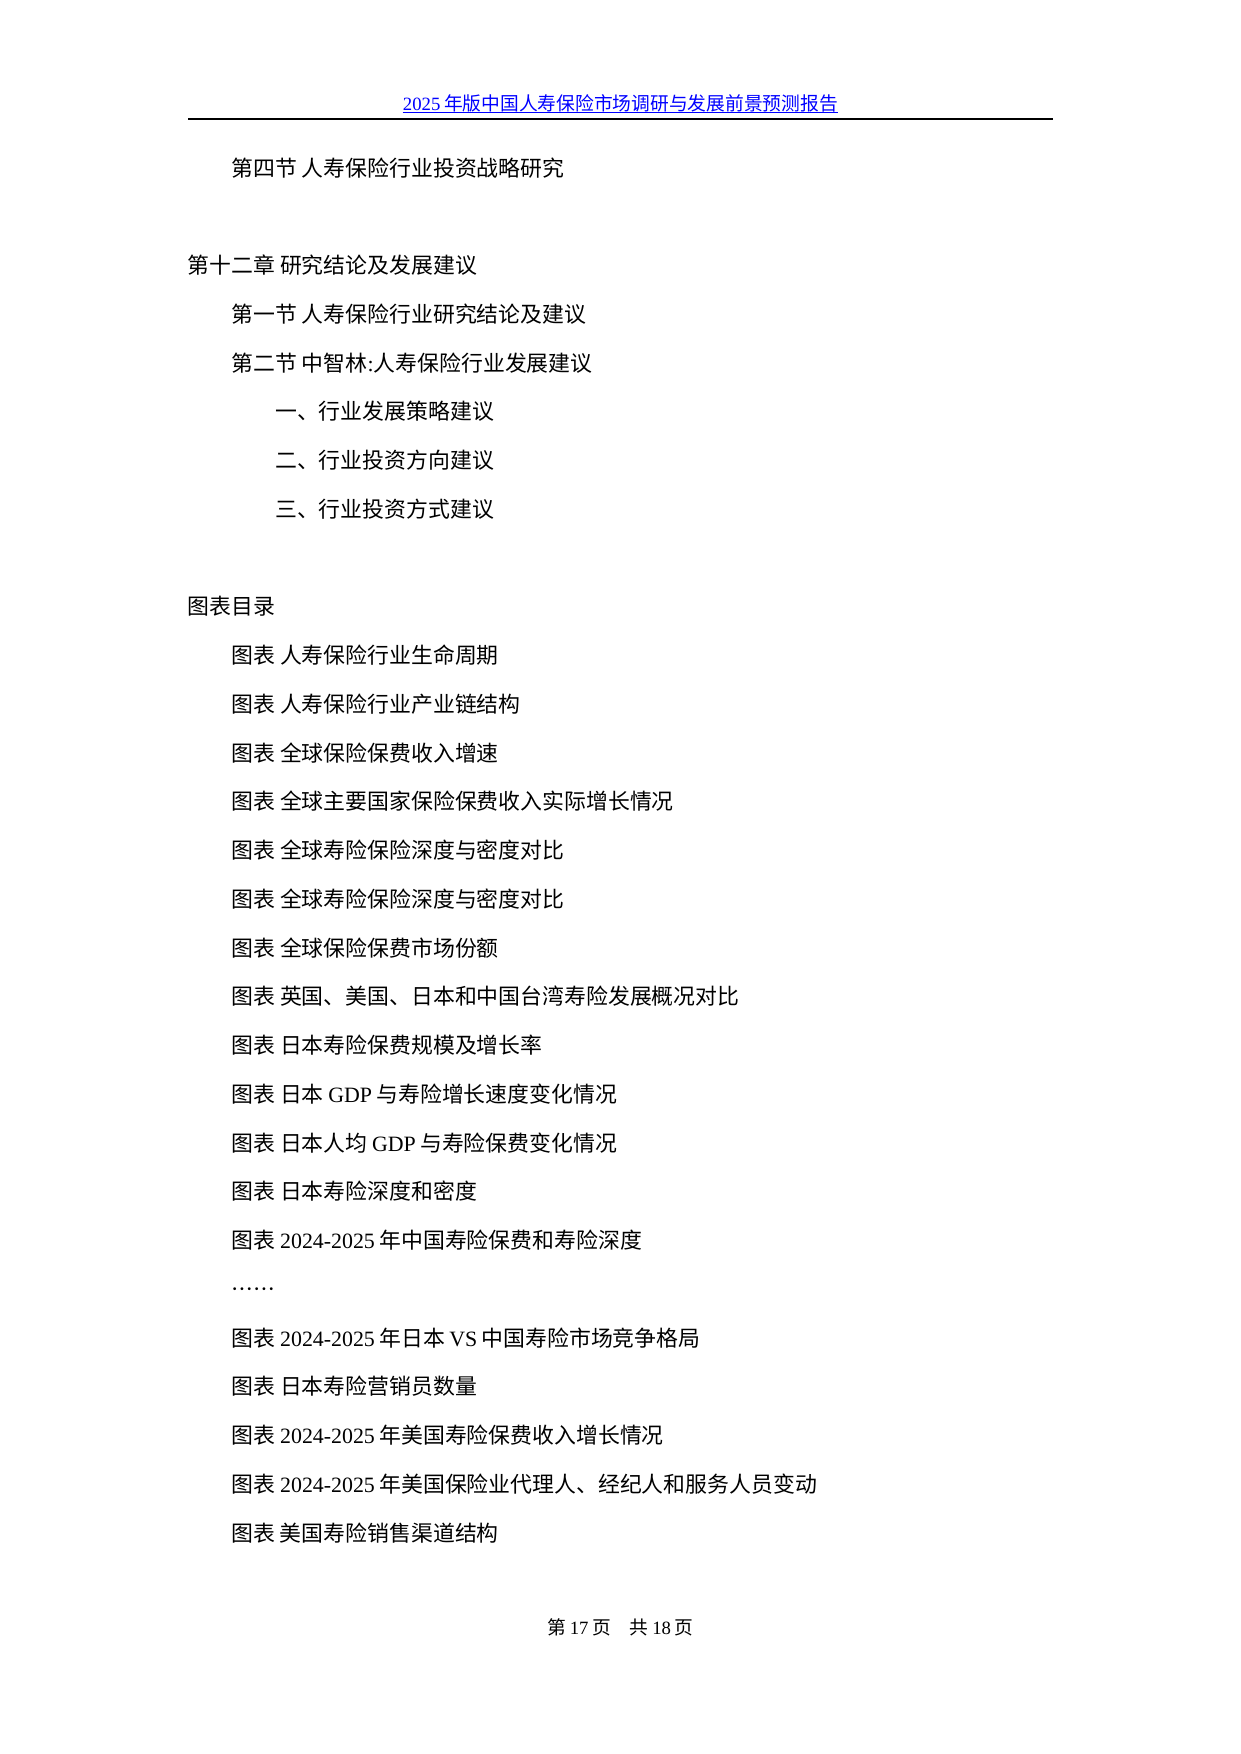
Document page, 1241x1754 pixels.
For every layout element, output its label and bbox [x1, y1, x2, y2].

text [187, 150, 1053, 1548]
